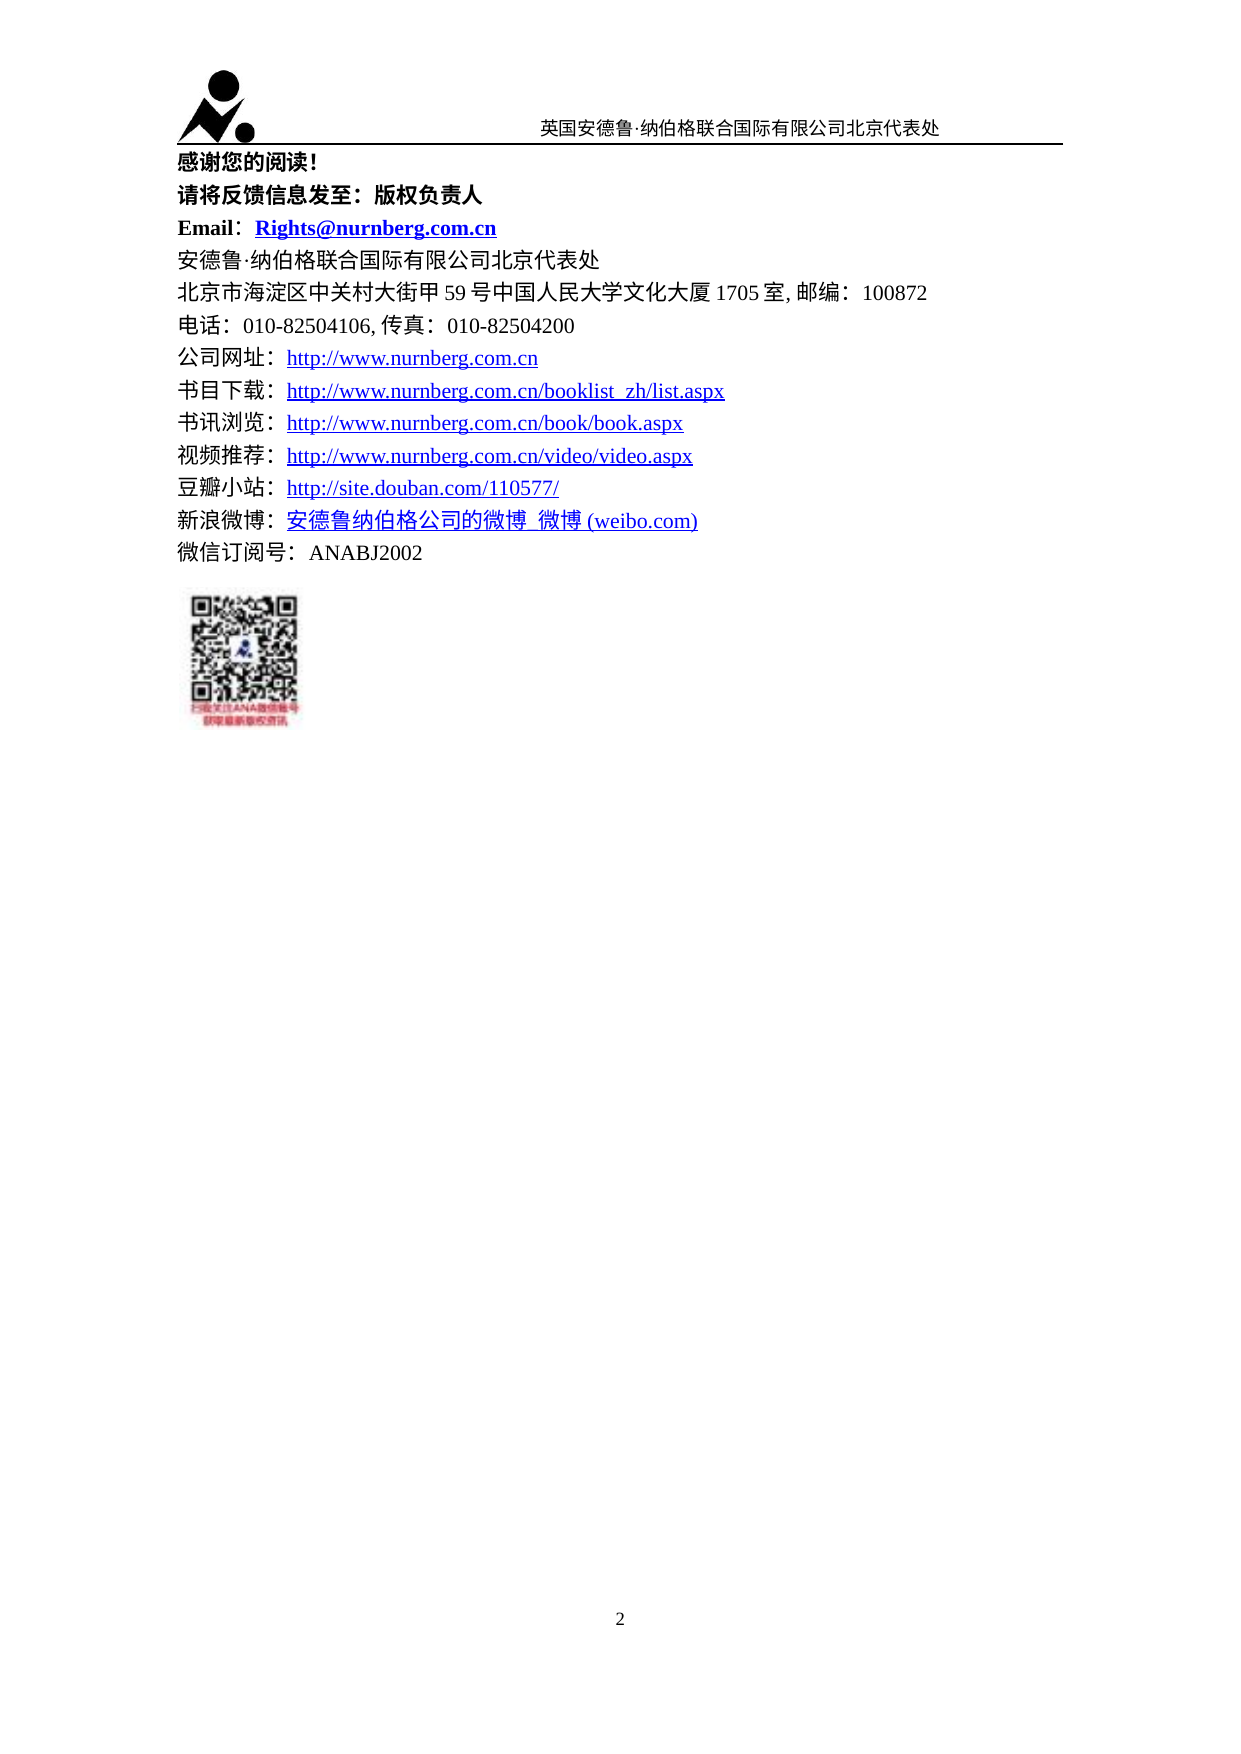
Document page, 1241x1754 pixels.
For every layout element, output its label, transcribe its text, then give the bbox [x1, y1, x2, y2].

text 书目下载：http://www.nurnberg.com.cn/booklist_zh/list.aspx [177, 372, 1063, 405]
text 请将反馈信息发至：版权负责人 [177, 177, 1063, 210]
text 新浪微博：安德鲁纳伯格公司的微博_微博 (weibo.com) [177, 502, 1063, 535]
text 北京市海淀区中关村大街甲59号中国人民大学文化大厦1705室, 邮编：100872 [177, 275, 1063, 307]
text 微信订阅号：ANABJ2002 [177, 535, 1063, 567]
text 公司网址：http://www.nurnberg.com.cn [177, 340, 1063, 372]
text 豆瓣小站：http://site.douban.com/110577/ [177, 470, 1063, 502]
picture [179, 587, 310, 730]
text 书讯浏览：http://www.nurnberg.com.cn/book/book.aspx [177, 405, 1063, 437]
text 感谢您的阅读！ [177, 145, 1063, 177]
text 视频推荐：http://www.nurnberg.com.cn/video/video.aspx [177, 437, 1063, 470]
text 电话：010-82504106, 传真：010-82504200 [177, 307, 1063, 340]
text 安德鲁·纳伯格联合国际有限公司北京代表处 [177, 242, 1063, 275]
text Email：Rights@nurnberg.com.cn [177, 210, 1063, 242]
picture [177, 70, 255, 143]
